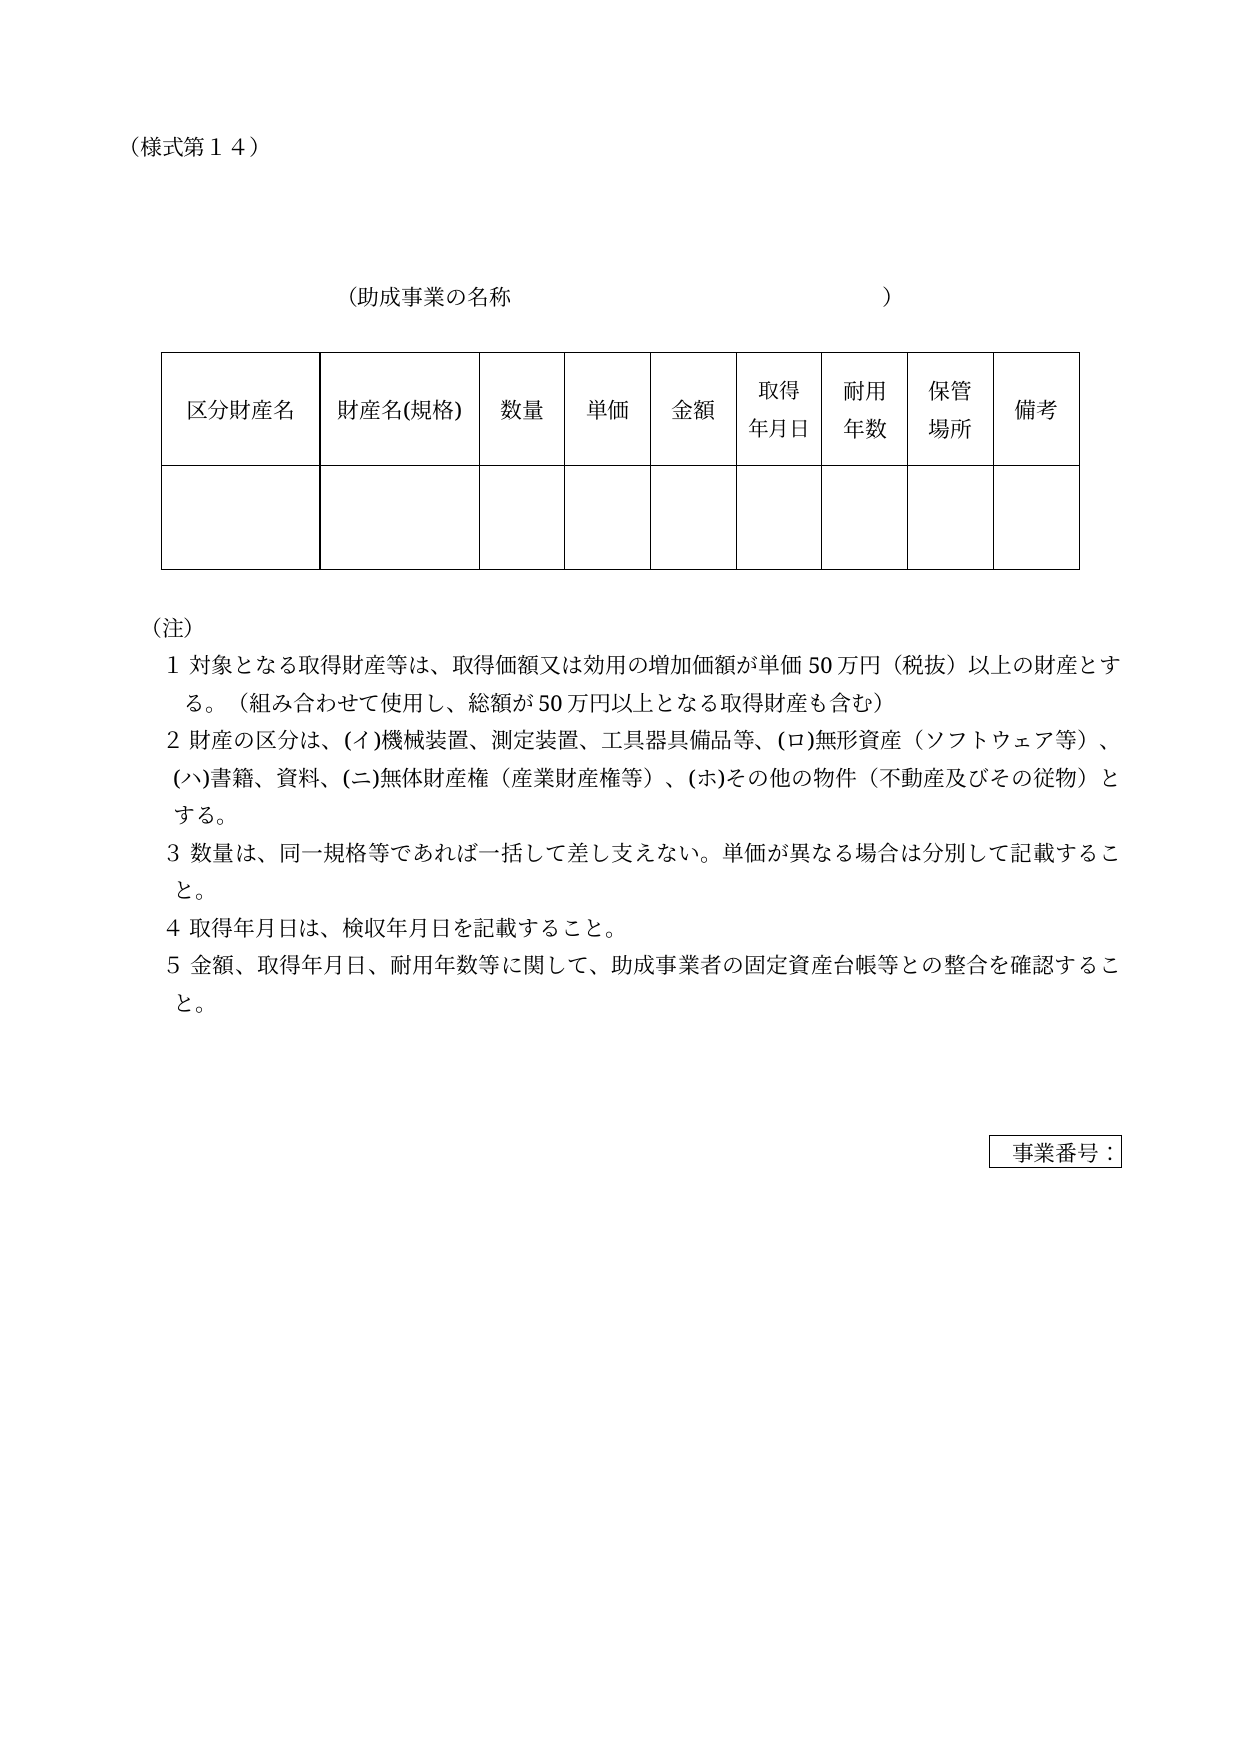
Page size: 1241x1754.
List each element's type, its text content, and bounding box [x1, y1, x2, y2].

table_cell [908, 466, 993, 569]
text ３ 数量は、同一規格等であれば一括して差し支えない。単価が異なる場合は分別して記載すること。 [118, 833, 1122, 908]
text ２ 財産の区分は、(イ)機械装置、測定装置、工具器具備品等、(ロ)無形資産（ソフトウェア等）、(ハ)書籍、資料、(ニ)無体財産権（産業財産権等）、(ホ)その他の物件（不動産及びその従物）とする。 [118, 720, 1122, 833]
table_header 財産名(規格) [321, 353, 479, 464]
table_cell [480, 466, 564, 569]
table_cell [321, 466, 479, 569]
table_header 耐用年数 [822, 353, 907, 464]
text 事業番号： [118, 1133, 1122, 1170]
text ５ 金額、取得年月日、耐用年数等に関して、助成事業者の固定資産台帳等との整合を確認すること。 [118, 945, 1122, 1020]
table_header 区分財産名 [162, 353, 319, 464]
table_header 保管場所 [908, 353, 993, 464]
table_header 取得 年月日 [737, 353, 821, 464]
text １ 対象となる取得財産等は、取得価額又は効用の増加価額が単価50万円（税抜）以上の財産とする。（組み合わせて使用し、総額が50万円以上となる取得財産も含む） [118, 645, 1122, 720]
table_header 金額 [651, 353, 736, 464]
table_header 備考 [994, 353, 1079, 464]
table_cell [651, 466, 736, 569]
text ４ 取得年月日は、検収年月日を記載すること。 [118, 908, 1122, 945]
table_header 数量 [480, 353, 564, 464]
text （様式第１４） [118, 127, 1122, 164]
table_cell [162, 466, 319, 569]
table_header 単価 [565, 353, 650, 464]
text （注） [118, 608, 1122, 645]
table_cell [565, 466, 650, 569]
table_cell [822, 466, 907, 569]
table_cell [994, 466, 1079, 569]
text （助成事業の名称 ） [118, 277, 1122, 314]
table_cell [737, 466, 821, 569]
